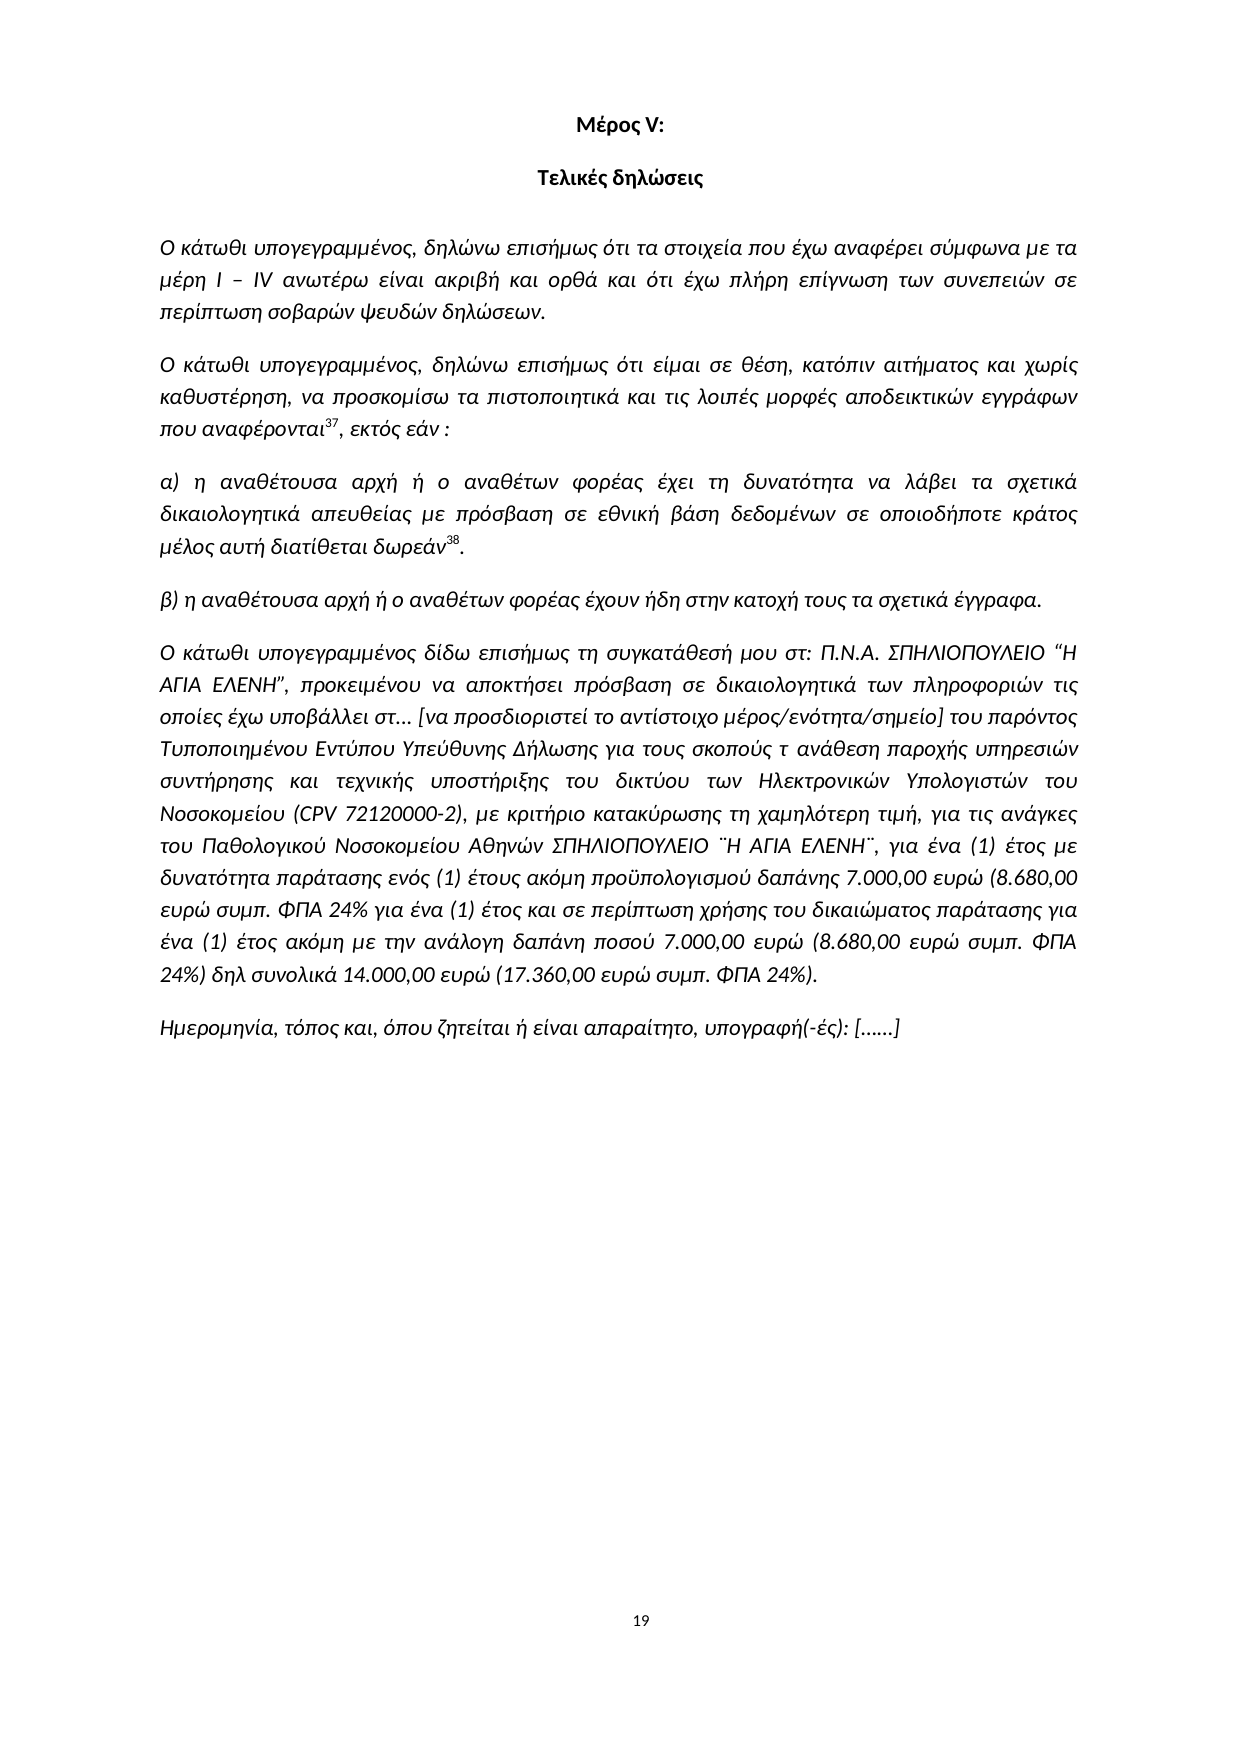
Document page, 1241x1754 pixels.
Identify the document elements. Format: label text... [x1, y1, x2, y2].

title Τελικές δηλώσεις [159, 163, 1081, 191]
text β) η αναθέτουσα αρχή ή ο αναθέτων φορέας έχουν ήδη στην κατοχή τους τα σχετικά έγγραφα. [159, 585, 1081, 613]
text Ημερομηνία, τόπος και, όπου ζητείται ή είναι απαραίτητο, υπογραφή(-ές): [……] [159, 1013, 1081, 1041]
text Μέρος V: [159, 110, 1081, 138]
text Ο κάτωθι υπογεγραμμένος, δηλώνω επισήμως ότι τα στοιχεία που έχω αναφέρει σύμφωνα με τα μέρη Ι – IV ανωτέρω είναι ακριβή και ορθά και ότι έχω πλήρη επίγνωση των συνεπειών σε περίπτωση σοβαρών ψευδών δηλώσεων. [159, 233, 1081, 325]
text α) η αναθέτουσα αρχή ή ο αναθέτων φορέας έχει τη δυνατότητα να λάβει τα σχετικά δικαιολογητικά απευθείας με πρόσβαση σε εθνική βάση δεδομένων σε οποιοδήποτε κράτος μέλος αυτή διατίθεται δωρεάν. [159, 467, 1081, 560]
text Ο κάτωθι υπογεγραμμένος δίδω επισήμως τη συγκατάθεσή μου στ: Π.Ν.Α. ΣΠΗΛΙΟΠΟΥΛΕΙΟ “Η ΑΓΙΑ ΕΛΕΝΗ”, προκειμένου να αποκτήσει πρόσβαση σε δικαιολογητικά των πληροφοριών τις οποίες έχω υποβάλλει στ... [να προσδιοριστεί το αντίστοιχο μέρος/ενότητα/σημείο] του παρόντος Τυποποιημένου Εντύπου Υπεύθυνης Δήλωσης για τους σκοπούς τ ανάθεση παροχής υπηρεσιών συντήρησης και τεχνικής υποστήριξης του δικτύου των Ηλεκτρονικών Υπολογιστών του Νοσοκομείου (CPV 72120000-2), με κριτήριο κατακύρωσης τη χαμηλότερη τιμή, για τις ανάγκες του Παθολογικού Νοσοκομείου Αθηνών ΣΠΗΛΙΟΠΟΥΛΕΙΟ ¨Η ΑΓΙΑ ΕΛΕΝΗ¨, για ένα (1) έτος με δυνατότητα παράτασης ενός (1) έτους ακόμη προϋπολογισμού δαπάνης 7.000,00 ευρώ (8.680,00 ευρώ συμπ. ΦΠΑ 24% για ένα (1) έτος και σε περίπτωση χρήσης του δικαιώματος παράτασης για ένα (1) έτος ακόμη με την ανάλογη δαπάνη ποσού 7.000,00 ευρώ (8.680,00 ευρώ συμπ. ΦΠΑ 24%) δηλ συνολικά 14.000,00 ευρώ (17.360,00 ευρώ συμπ. ΦΠΑ 24%). [159, 638, 1081, 988]
text Ο κάτωθι υπογεγραμμένος, δηλώνω επισήμως ότι είμαι σε θέση, κατόπιν αιτήματος και χωρίς καθυστέρηση, να προσκομίσω τα πιστοποιητικά και τις λοιπές μορφές αποδεικτικών εγγράφων που αναφέρονται, εκτός εάν : [159, 350, 1081, 442]
